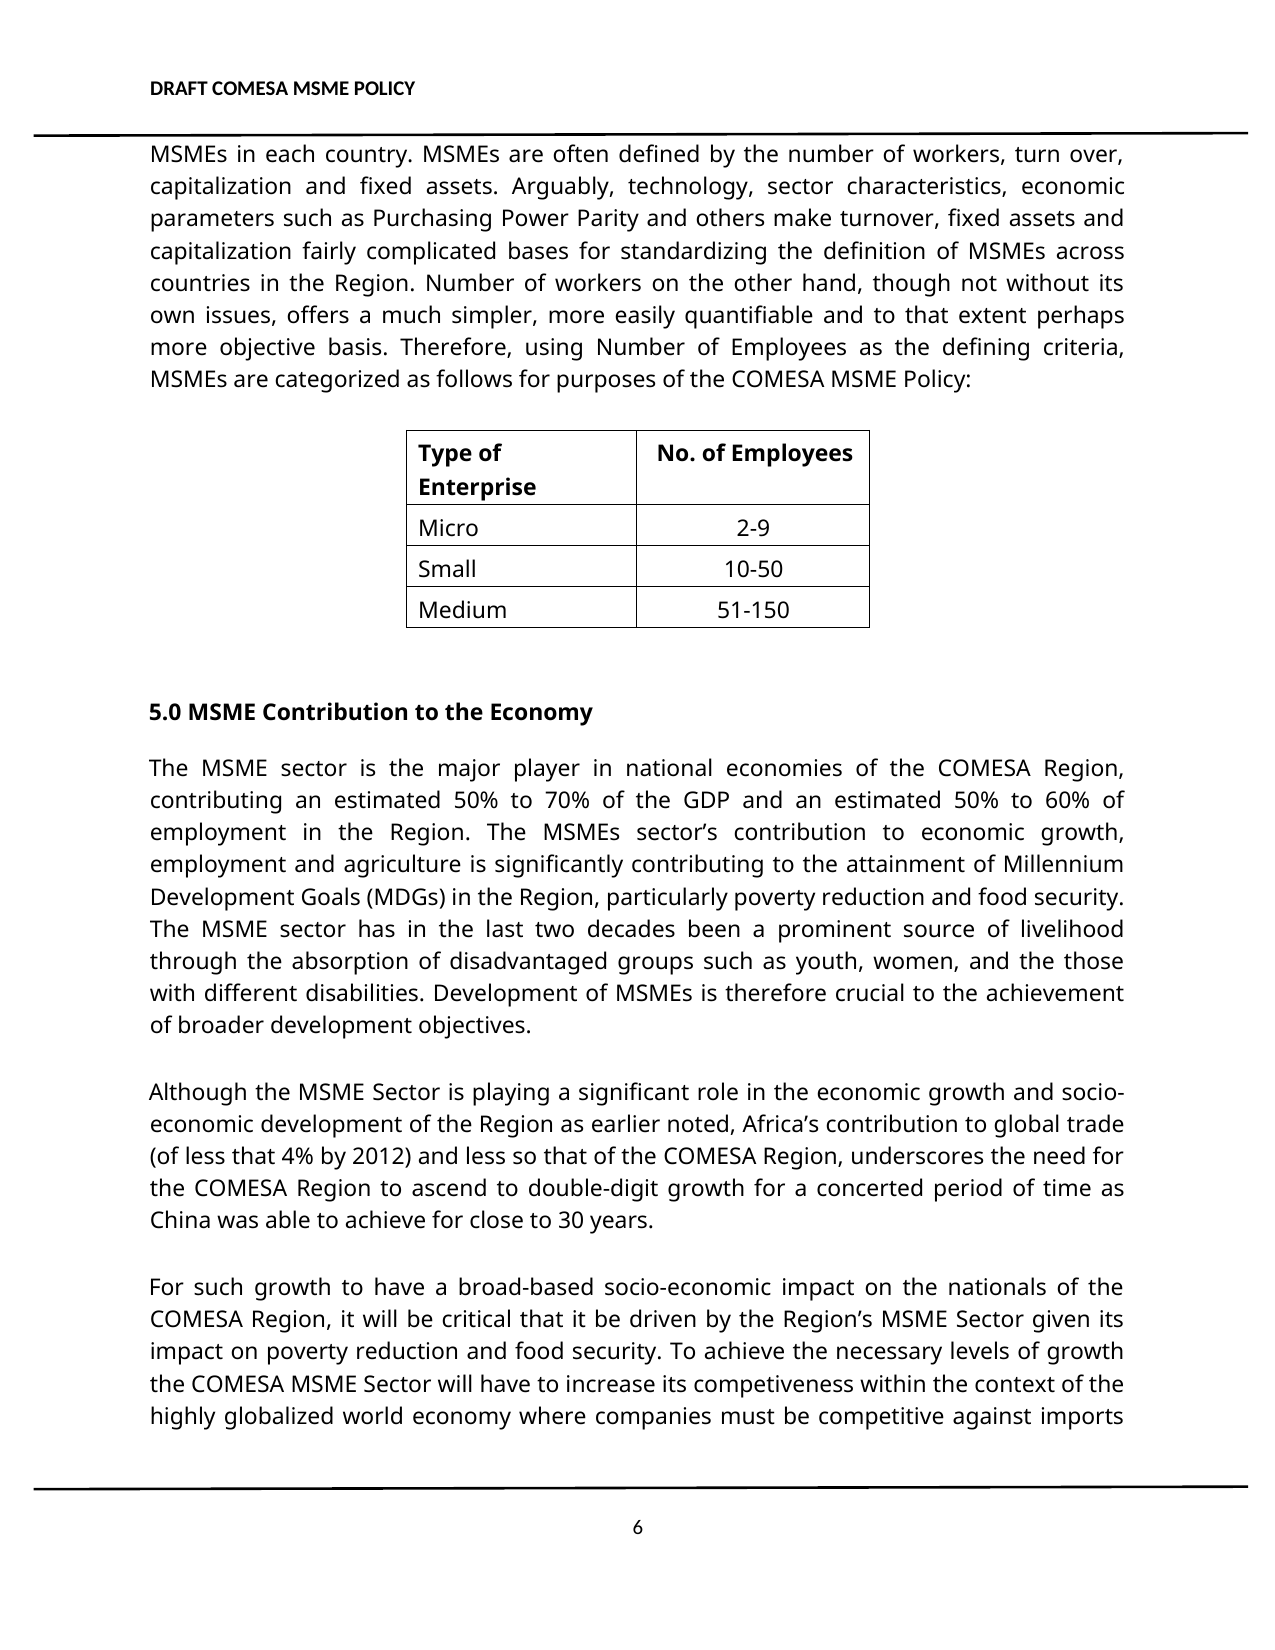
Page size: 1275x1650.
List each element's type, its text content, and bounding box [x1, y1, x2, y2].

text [148, 1271, 1126, 1431]
text Although the MSME Sector is playing a significant role in the economic growth and socio-economic development of the Region as earlier noted, Africa’s contribution to global trade (of less that 4% by 2012) and less so that of the COMESA Region, underscores the need for the COMESA Region to ascend to double-digit growth for a concerted period of time as China was able to achieve for close to 30 years. [148, 1076, 1126, 1236]
table_header No. of Employees [637, 431, 869, 504]
subtitle 5.0 MSME Contribution to the Economy [148, 695, 1126, 727]
table_cell 10-50 [637, 546, 869, 586]
table_cell Medium [407, 587, 636, 627]
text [148, 136, 1126, 394]
table_cell 2-9 [637, 505, 869, 545]
table_cell Micro [407, 505, 636, 545]
table_cell 51-150 [637, 587, 869, 627]
table_header Type of Enterprise [407, 431, 636, 504]
table_cell Small [407, 546, 636, 586]
text The MSME sector is the major player in national economies of the COMESA Region, contributing an estimated 50% to 70% of the GDP and an estimated 50% to 60% of employment in the Region. The MSMEs sector’s contribution to economic growth, employment and agriculture is significantly contributing to the attainment of Millennium Development Goals (MDGs) in the Region, particularly poverty reduction and food security. The MSME sector has in the last two decades been a prominent source of livelihood through the absorption of disadvantaged groups such as youth, women, and the those with different disabilities. Development of MSMEs is therefore crucial to the achievement of broader development objectives. [148, 752, 1126, 1041]
